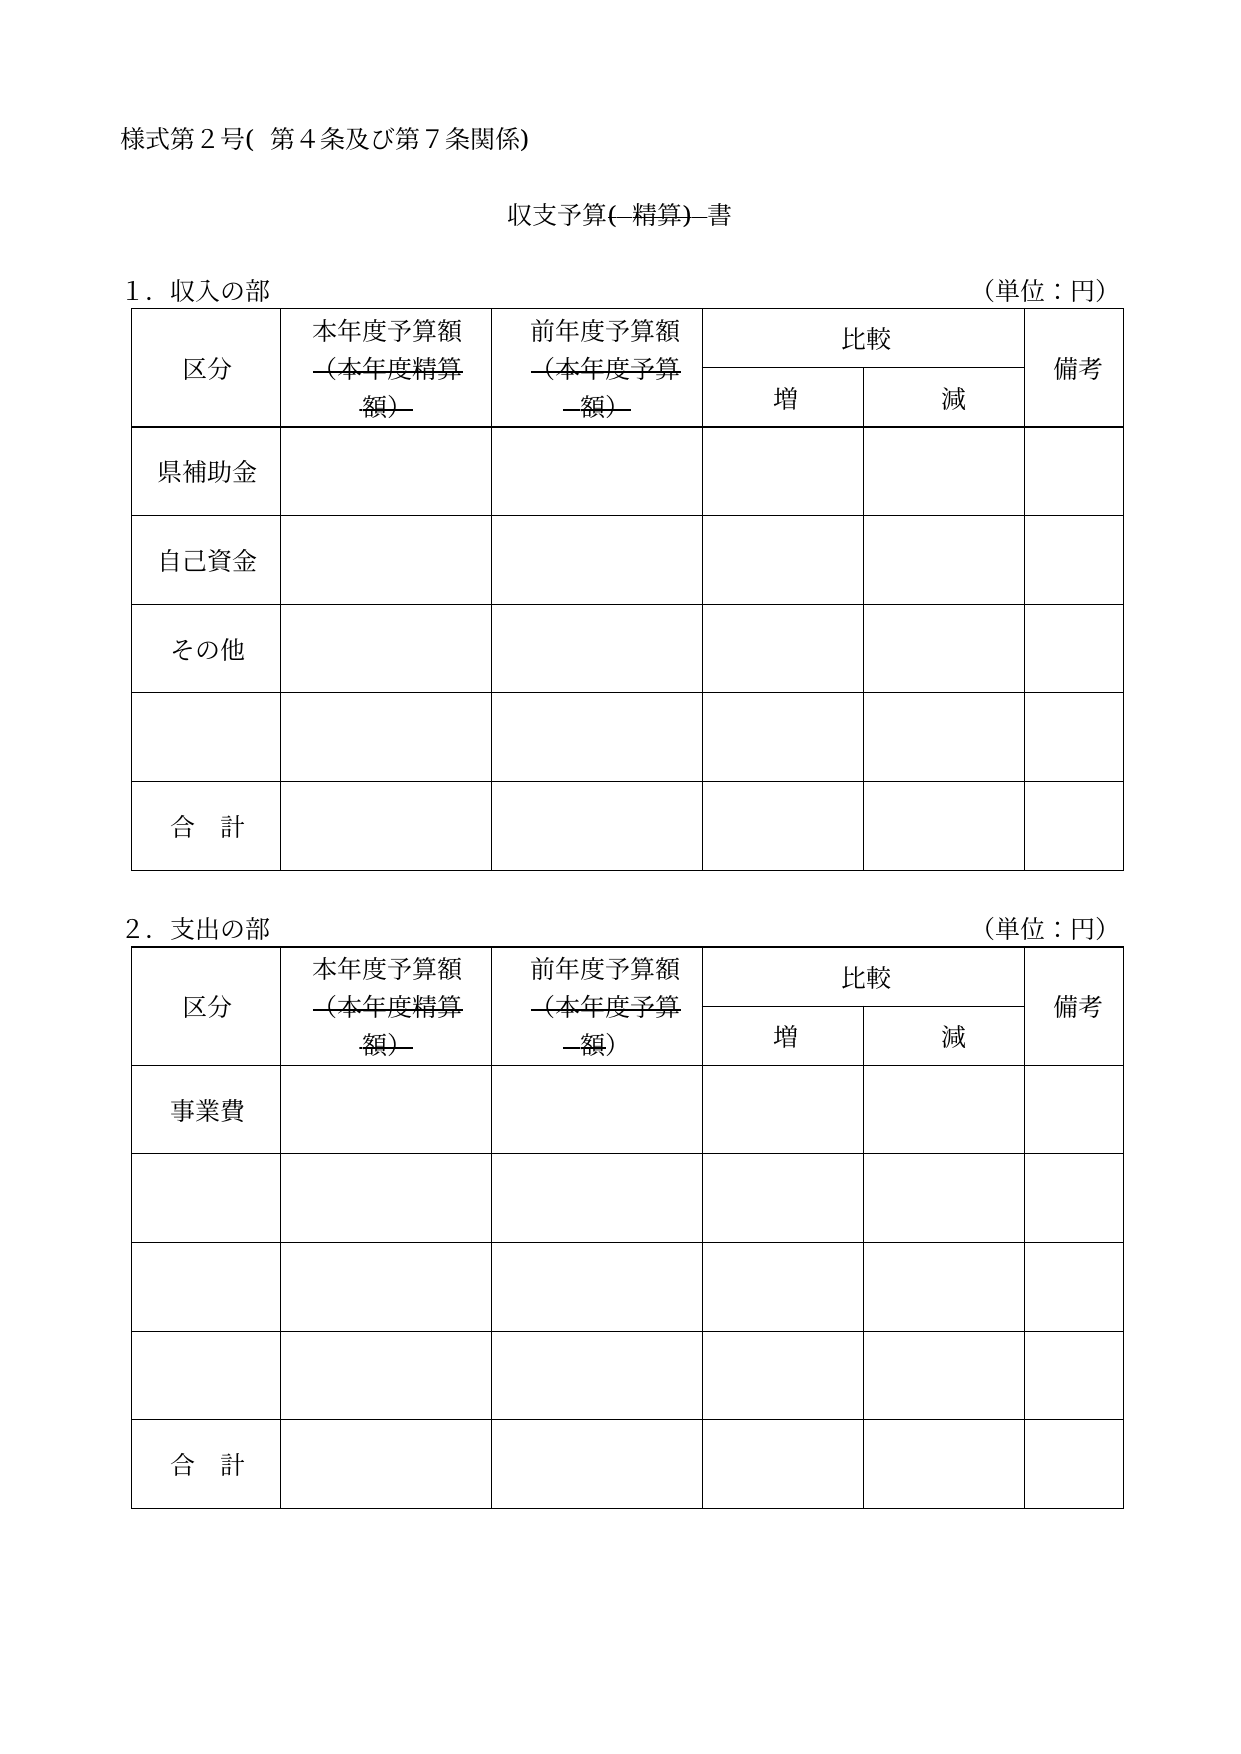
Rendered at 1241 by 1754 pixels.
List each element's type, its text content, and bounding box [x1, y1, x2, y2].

table_header 備考 [1025, 948, 1123, 1064]
table_cell [281, 782, 491, 869]
table_cell [281, 1420, 491, 1508]
table_cell [703, 1332, 863, 1419]
table_cell [281, 1332, 491, 1419]
table_cell その他 [132, 605, 280, 692]
table_cell [1025, 1420, 1123, 1508]
table_header 備考 [1025, 309, 1123, 426]
table_header 前年度予算額 （本年度予算額） [492, 309, 702, 426]
table_cell [492, 1332, 702, 1419]
text 様式第２号(第４条及び第７条関係) [120, 119, 1120, 157]
table_cell 減 [864, 368, 1024, 426]
table_cell [1025, 1332, 1123, 1419]
table_cell [492, 428, 702, 515]
table_cell [492, 693, 702, 781]
table_cell [132, 1243, 280, 1331]
table_cell [864, 1066, 1024, 1153]
table_cell [703, 782, 863, 869]
table_cell [703, 428, 863, 515]
table_cell 自己資金 [132, 516, 280, 604]
table_cell [703, 1066, 863, 1153]
table_cell 合 計 [132, 1420, 280, 1508]
table_cell [1025, 1066, 1123, 1153]
text 収支予算(精算)書 [120, 194, 1120, 232]
table_cell [492, 782, 702, 869]
table_cell [492, 1154, 702, 1242]
table_cell [864, 1420, 1024, 1508]
table_cell [1025, 1154, 1123, 1242]
table_cell [864, 1154, 1024, 1242]
table_cell [281, 1154, 491, 1242]
table_cell [281, 693, 491, 781]
table_cell [1025, 428, 1123, 515]
table_cell 増 [703, 368, 863, 426]
table_cell [703, 516, 863, 604]
table_cell [864, 516, 1024, 604]
table_cell [864, 428, 1024, 515]
table_cell [132, 1154, 280, 1242]
table_cell [281, 605, 491, 692]
table_cell [281, 1066, 491, 1153]
table_cell [492, 516, 702, 604]
table_cell [864, 693, 1024, 781]
table_header 区分 [132, 309, 280, 426]
table_cell [864, 1332, 1024, 1419]
table_header 比較 [703, 309, 1024, 367]
table_header 本年度予算額 （本年度精算額） [281, 309, 491, 426]
table_cell [864, 782, 1024, 869]
table_cell [703, 1420, 863, 1508]
table_cell 合 計 [132, 782, 280, 869]
table_cell [281, 1243, 491, 1331]
table_cell [281, 516, 491, 604]
table_cell [492, 1066, 702, 1153]
table_cell [1025, 1243, 1123, 1331]
table_header 本年度予算額 （本年度精算額） [281, 948, 491, 1064]
table_cell [703, 605, 863, 692]
table_cell 増 [703, 1007, 863, 1064]
table_header 比較 [703, 948, 1024, 1006]
table_cell [492, 605, 702, 692]
table_cell [703, 1154, 863, 1242]
table_cell [281, 428, 491, 515]
table_cell [703, 1243, 863, 1331]
table_cell [703, 693, 863, 781]
table_header 前年度予算額 （本年度予算額） [492, 948, 702, 1064]
table_cell 県補助金 [132, 428, 280, 515]
table_cell [492, 1420, 702, 1508]
table_cell 事業費 [132, 1066, 280, 1153]
table_cell [132, 693, 280, 781]
table_header 区分 [132, 948, 280, 1064]
table_cell [1025, 782, 1123, 869]
text １．収入の部 （単位：円） [120, 270, 1120, 308]
table_cell 減 [864, 1007, 1024, 1064]
table_cell [864, 605, 1024, 692]
table_cell [132, 1332, 280, 1419]
table_cell [1025, 516, 1123, 604]
text ２．支出の部 （単位：円） [120, 908, 1120, 946]
table_cell [1025, 693, 1123, 781]
table_cell [864, 1243, 1024, 1331]
table_cell [492, 1243, 702, 1331]
table_cell [1025, 605, 1123, 692]
